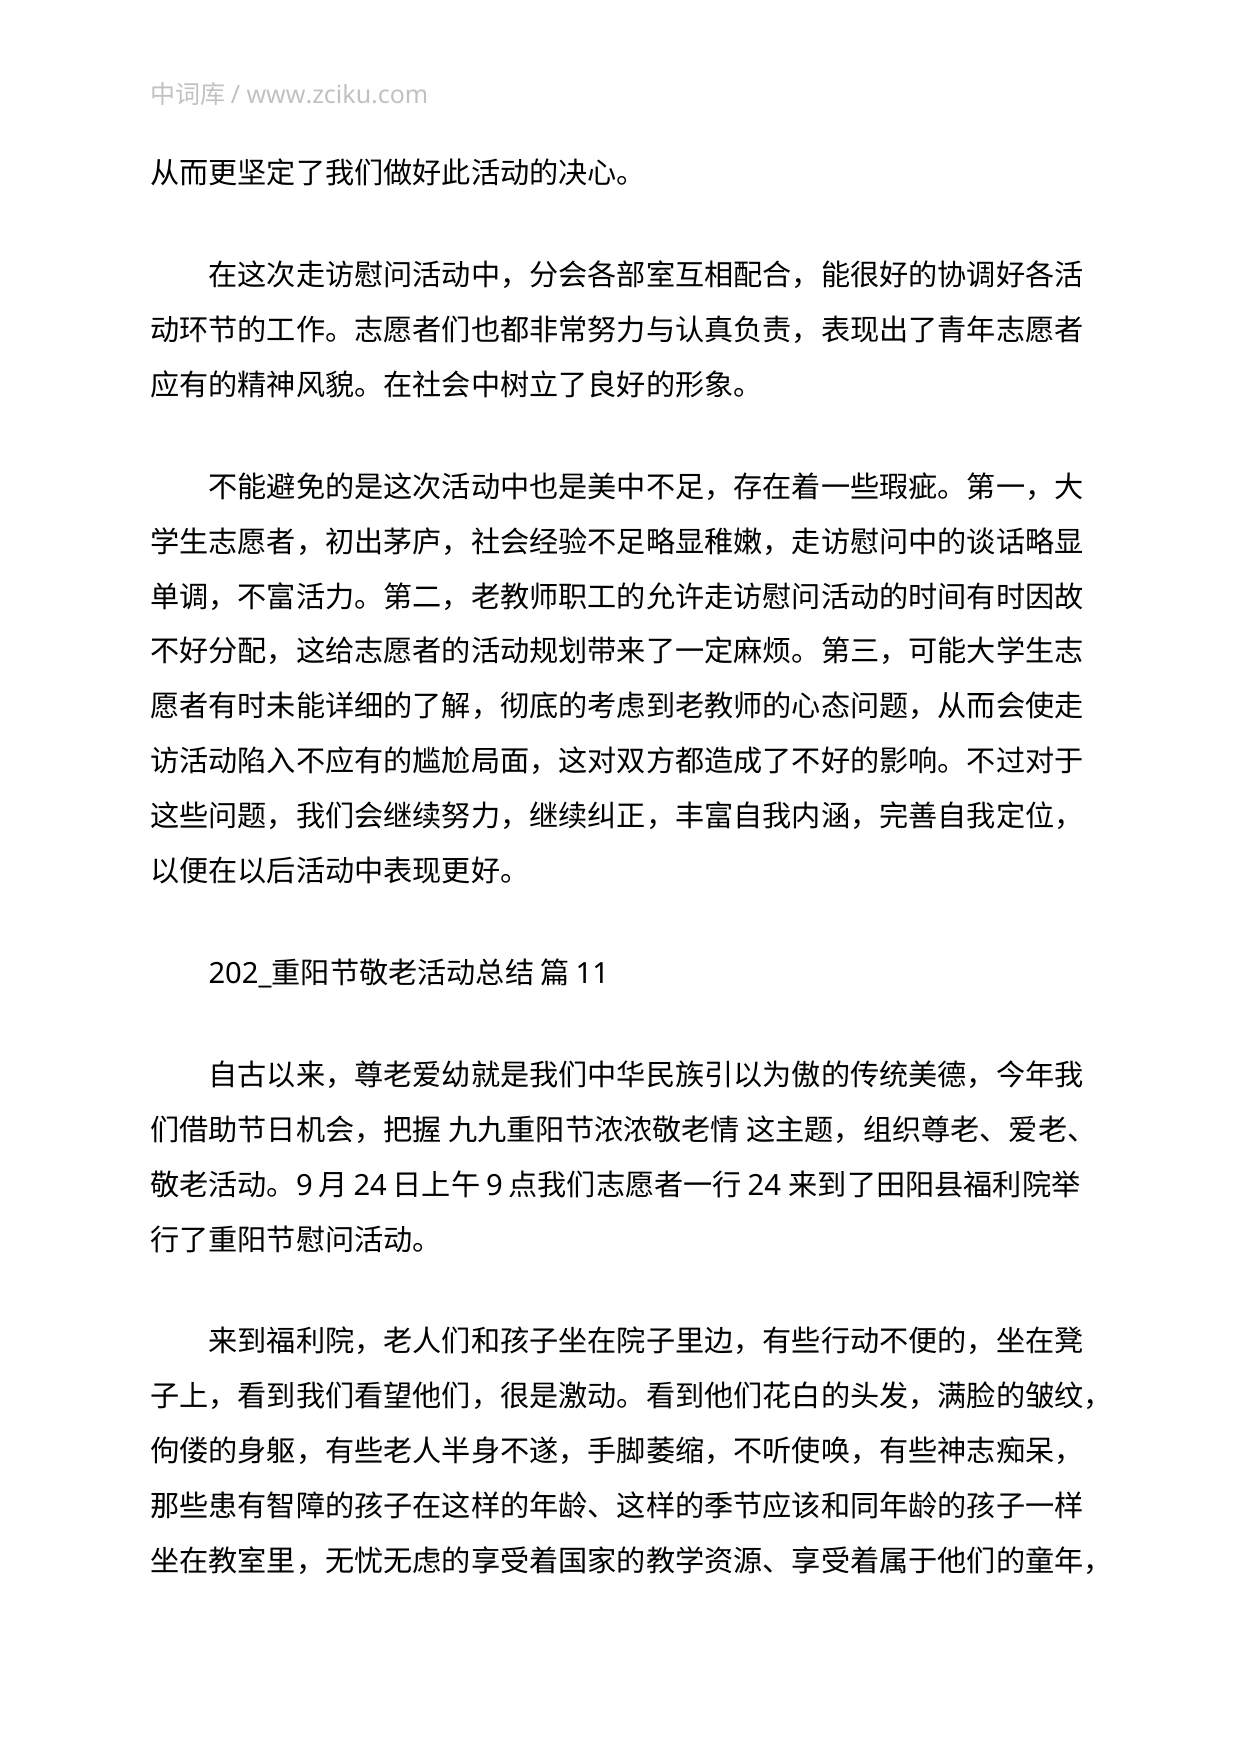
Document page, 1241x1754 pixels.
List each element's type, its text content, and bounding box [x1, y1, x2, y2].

text 202_重阳节敬老活动总结 篇11 [150, 949, 1090, 992]
text 不能避免的是这次活动中也是美中不足，存在着一些瑕疵。第一，大学生志愿者，初出茅庐，社会经验不足略显稚嫩，走访慰问中的谈话略显单调，不富活力。第二，老教师职工的允许走访慰问活动的时间有时因故不好分配，这给志愿者的活动规划带来了一定麻烦。第三，可能大学生志愿者有时未能详细的了解，彻底的考虑到老教师的心态问题，从而会使走访活动陷入不应有的尴尬局面，这对双方都造成了不好的影响。不过对于这些问题，我们会继续努力，继续纠正，丰富自我内涵，完善自我定位，以便在以后活动中表现更好。 [150, 463, 1090, 890]
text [150, 150, 1090, 192]
text 自古以来，尊老爱幼就是我们中华民族引以为傲的传统美德，今年我们借助节日机会，把握 九九重阳节浓浓敬老情 这主题，组织尊老、爱老、敬老活动。9月24日上午9点我们志愿者一行24 来到了田阳县福利院举行了重阳节慰问活动。 [150, 1051, 1090, 1258]
text 在这次走访慰问活动中，分会各部室互相配合，能很好的协调好各活动环节的工作。志愿者们也都非常努力与认真负责，表现出了青年志愿者应有的精神风貌。在社会中树立了良好的形象。 [150, 252, 1090, 404]
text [150, 1318, 1090, 1580]
